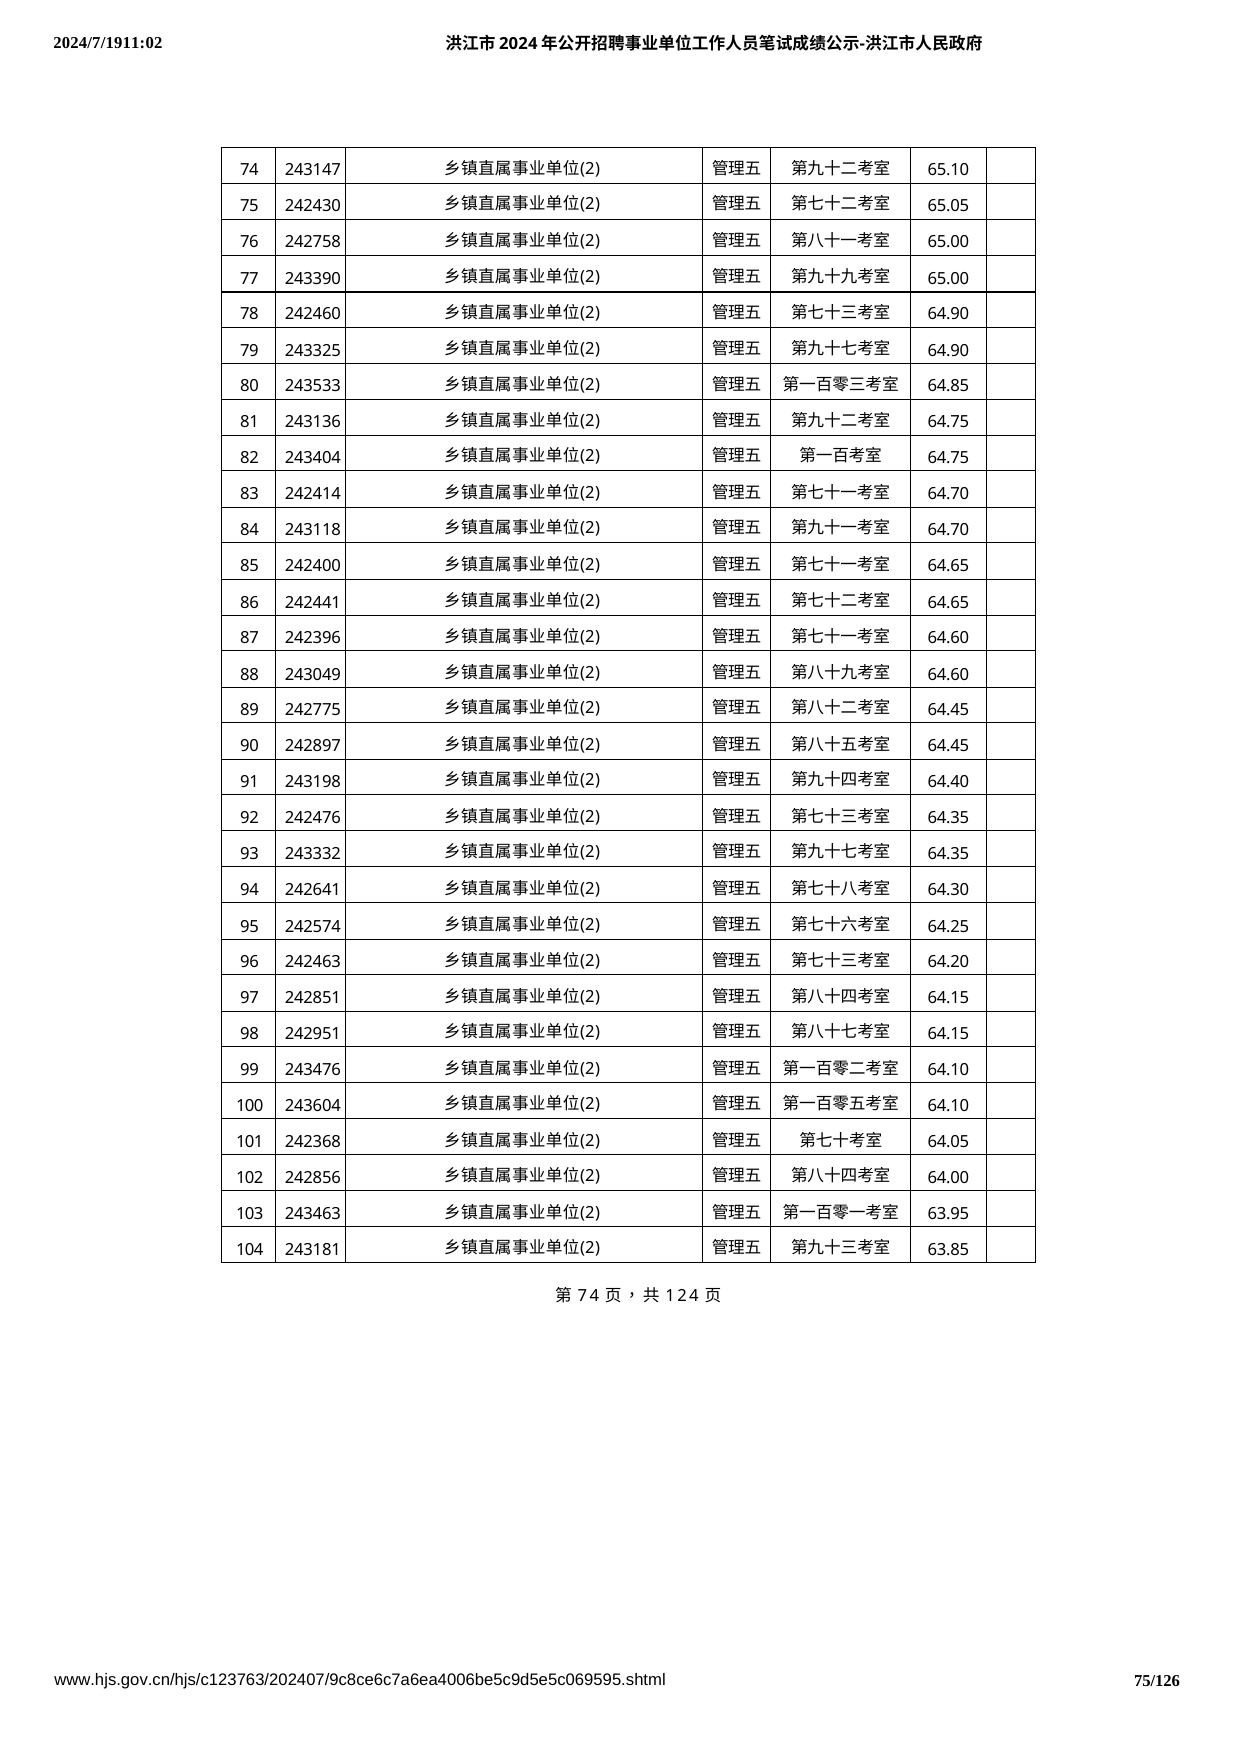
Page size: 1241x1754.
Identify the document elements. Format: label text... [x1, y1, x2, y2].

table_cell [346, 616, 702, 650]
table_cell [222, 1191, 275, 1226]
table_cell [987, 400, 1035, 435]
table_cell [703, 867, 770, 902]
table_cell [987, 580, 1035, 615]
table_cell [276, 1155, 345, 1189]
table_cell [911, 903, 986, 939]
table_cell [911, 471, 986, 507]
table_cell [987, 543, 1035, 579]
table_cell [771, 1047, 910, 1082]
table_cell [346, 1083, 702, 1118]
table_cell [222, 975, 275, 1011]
text 2024/7/1911:02 洪江市2024年公开招聘事业单位工作人员笔试成绩公示-洪江市人民政府 [53, 32, 1180, 53]
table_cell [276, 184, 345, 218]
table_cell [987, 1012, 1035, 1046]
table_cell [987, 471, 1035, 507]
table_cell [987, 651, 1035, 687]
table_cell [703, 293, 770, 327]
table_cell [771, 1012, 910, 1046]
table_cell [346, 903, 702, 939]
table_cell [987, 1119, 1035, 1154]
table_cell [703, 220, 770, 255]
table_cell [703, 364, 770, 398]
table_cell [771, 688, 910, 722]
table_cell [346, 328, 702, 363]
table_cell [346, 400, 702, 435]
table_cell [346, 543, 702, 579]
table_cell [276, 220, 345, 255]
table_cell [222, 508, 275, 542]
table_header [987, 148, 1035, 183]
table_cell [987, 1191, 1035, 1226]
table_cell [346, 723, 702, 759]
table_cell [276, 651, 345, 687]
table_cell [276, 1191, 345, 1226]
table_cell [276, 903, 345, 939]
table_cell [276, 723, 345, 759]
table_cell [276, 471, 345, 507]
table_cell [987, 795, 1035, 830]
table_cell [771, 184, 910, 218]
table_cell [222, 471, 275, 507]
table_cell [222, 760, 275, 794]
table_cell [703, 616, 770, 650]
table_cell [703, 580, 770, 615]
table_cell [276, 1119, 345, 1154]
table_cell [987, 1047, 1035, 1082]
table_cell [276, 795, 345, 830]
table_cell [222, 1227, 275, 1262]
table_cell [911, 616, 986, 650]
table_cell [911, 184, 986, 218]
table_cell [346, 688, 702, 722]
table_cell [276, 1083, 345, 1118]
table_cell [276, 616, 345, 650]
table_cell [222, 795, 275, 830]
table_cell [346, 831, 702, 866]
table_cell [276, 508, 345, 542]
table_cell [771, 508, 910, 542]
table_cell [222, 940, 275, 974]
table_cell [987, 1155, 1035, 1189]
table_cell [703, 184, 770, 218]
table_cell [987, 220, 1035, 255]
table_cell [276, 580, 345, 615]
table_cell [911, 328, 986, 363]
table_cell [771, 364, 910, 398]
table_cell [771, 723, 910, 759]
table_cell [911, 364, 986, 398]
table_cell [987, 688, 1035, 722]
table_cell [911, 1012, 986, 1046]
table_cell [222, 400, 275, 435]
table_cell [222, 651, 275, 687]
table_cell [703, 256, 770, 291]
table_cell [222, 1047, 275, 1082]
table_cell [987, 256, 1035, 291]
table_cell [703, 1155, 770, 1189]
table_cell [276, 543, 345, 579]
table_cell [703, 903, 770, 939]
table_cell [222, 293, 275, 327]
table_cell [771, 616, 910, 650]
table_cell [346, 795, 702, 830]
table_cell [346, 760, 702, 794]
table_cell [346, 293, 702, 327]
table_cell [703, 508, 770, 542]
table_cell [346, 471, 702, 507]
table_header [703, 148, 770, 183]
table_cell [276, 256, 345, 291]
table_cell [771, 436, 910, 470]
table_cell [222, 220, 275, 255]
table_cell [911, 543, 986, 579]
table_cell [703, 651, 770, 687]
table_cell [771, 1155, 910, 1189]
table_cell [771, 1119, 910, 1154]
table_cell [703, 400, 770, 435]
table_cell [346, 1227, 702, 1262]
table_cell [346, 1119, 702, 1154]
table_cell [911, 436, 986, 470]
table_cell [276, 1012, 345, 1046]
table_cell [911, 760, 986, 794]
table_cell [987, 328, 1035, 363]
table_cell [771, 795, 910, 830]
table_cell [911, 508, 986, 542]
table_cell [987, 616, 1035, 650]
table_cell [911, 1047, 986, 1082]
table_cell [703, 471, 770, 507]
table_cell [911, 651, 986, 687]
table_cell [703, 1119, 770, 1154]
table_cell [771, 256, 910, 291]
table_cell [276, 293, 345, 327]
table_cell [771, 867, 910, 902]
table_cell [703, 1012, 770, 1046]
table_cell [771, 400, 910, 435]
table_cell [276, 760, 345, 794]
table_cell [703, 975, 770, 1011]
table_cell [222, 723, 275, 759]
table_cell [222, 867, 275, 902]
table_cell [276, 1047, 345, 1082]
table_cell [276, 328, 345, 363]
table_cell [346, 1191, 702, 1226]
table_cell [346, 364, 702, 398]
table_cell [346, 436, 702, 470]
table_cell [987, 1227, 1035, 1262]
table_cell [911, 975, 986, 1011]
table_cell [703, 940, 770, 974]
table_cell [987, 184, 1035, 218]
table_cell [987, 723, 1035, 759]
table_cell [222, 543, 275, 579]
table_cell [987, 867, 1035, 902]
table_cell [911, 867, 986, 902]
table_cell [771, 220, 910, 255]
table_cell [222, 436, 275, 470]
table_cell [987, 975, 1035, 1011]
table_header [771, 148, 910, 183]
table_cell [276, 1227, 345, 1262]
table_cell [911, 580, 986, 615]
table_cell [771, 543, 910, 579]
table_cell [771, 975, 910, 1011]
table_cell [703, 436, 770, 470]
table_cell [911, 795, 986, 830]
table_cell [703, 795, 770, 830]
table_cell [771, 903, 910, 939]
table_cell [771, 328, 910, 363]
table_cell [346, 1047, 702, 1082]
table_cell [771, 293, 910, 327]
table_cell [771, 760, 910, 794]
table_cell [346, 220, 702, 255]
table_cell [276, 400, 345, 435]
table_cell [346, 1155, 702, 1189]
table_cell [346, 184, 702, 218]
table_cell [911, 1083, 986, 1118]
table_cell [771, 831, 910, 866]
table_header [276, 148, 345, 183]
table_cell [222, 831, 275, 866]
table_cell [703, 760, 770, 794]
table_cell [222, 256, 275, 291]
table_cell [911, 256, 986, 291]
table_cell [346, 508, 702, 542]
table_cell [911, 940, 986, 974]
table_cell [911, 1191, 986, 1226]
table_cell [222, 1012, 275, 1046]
text www.hjs.gov.cn/hjs/c123763/202407/9c8ce6c7a6ea4006be5c9d5e5c069595.shtml 75/126 [53, 1669, 1180, 1692]
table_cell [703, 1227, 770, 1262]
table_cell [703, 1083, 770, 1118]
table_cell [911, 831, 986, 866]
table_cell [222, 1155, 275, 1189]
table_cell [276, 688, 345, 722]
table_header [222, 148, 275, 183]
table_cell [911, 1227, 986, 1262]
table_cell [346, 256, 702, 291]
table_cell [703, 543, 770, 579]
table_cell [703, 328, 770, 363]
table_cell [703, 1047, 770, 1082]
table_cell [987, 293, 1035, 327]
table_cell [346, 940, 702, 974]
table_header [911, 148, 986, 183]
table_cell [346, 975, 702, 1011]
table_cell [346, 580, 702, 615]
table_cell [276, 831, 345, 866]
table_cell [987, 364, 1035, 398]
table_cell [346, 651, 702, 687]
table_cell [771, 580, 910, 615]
text 第74页，共124页 [555, 1285, 1180, 1305]
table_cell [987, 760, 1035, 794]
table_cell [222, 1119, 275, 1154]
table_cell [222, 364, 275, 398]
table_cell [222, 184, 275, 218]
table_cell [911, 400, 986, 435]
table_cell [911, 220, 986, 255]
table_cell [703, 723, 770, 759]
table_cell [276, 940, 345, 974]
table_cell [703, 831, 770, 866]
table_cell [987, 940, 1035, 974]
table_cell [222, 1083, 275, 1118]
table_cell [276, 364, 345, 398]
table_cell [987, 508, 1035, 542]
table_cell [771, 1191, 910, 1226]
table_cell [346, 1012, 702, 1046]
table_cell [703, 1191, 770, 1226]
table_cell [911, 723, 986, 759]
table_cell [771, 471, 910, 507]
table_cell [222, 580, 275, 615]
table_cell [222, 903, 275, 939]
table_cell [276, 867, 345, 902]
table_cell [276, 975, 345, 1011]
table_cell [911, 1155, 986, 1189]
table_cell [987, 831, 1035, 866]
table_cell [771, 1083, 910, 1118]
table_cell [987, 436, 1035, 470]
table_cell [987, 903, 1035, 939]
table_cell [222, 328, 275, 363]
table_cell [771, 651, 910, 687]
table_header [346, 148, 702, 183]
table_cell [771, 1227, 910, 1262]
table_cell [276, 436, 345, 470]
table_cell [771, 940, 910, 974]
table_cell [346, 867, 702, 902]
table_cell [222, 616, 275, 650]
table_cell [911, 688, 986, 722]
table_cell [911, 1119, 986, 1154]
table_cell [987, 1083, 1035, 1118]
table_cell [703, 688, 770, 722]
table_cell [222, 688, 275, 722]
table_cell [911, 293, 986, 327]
